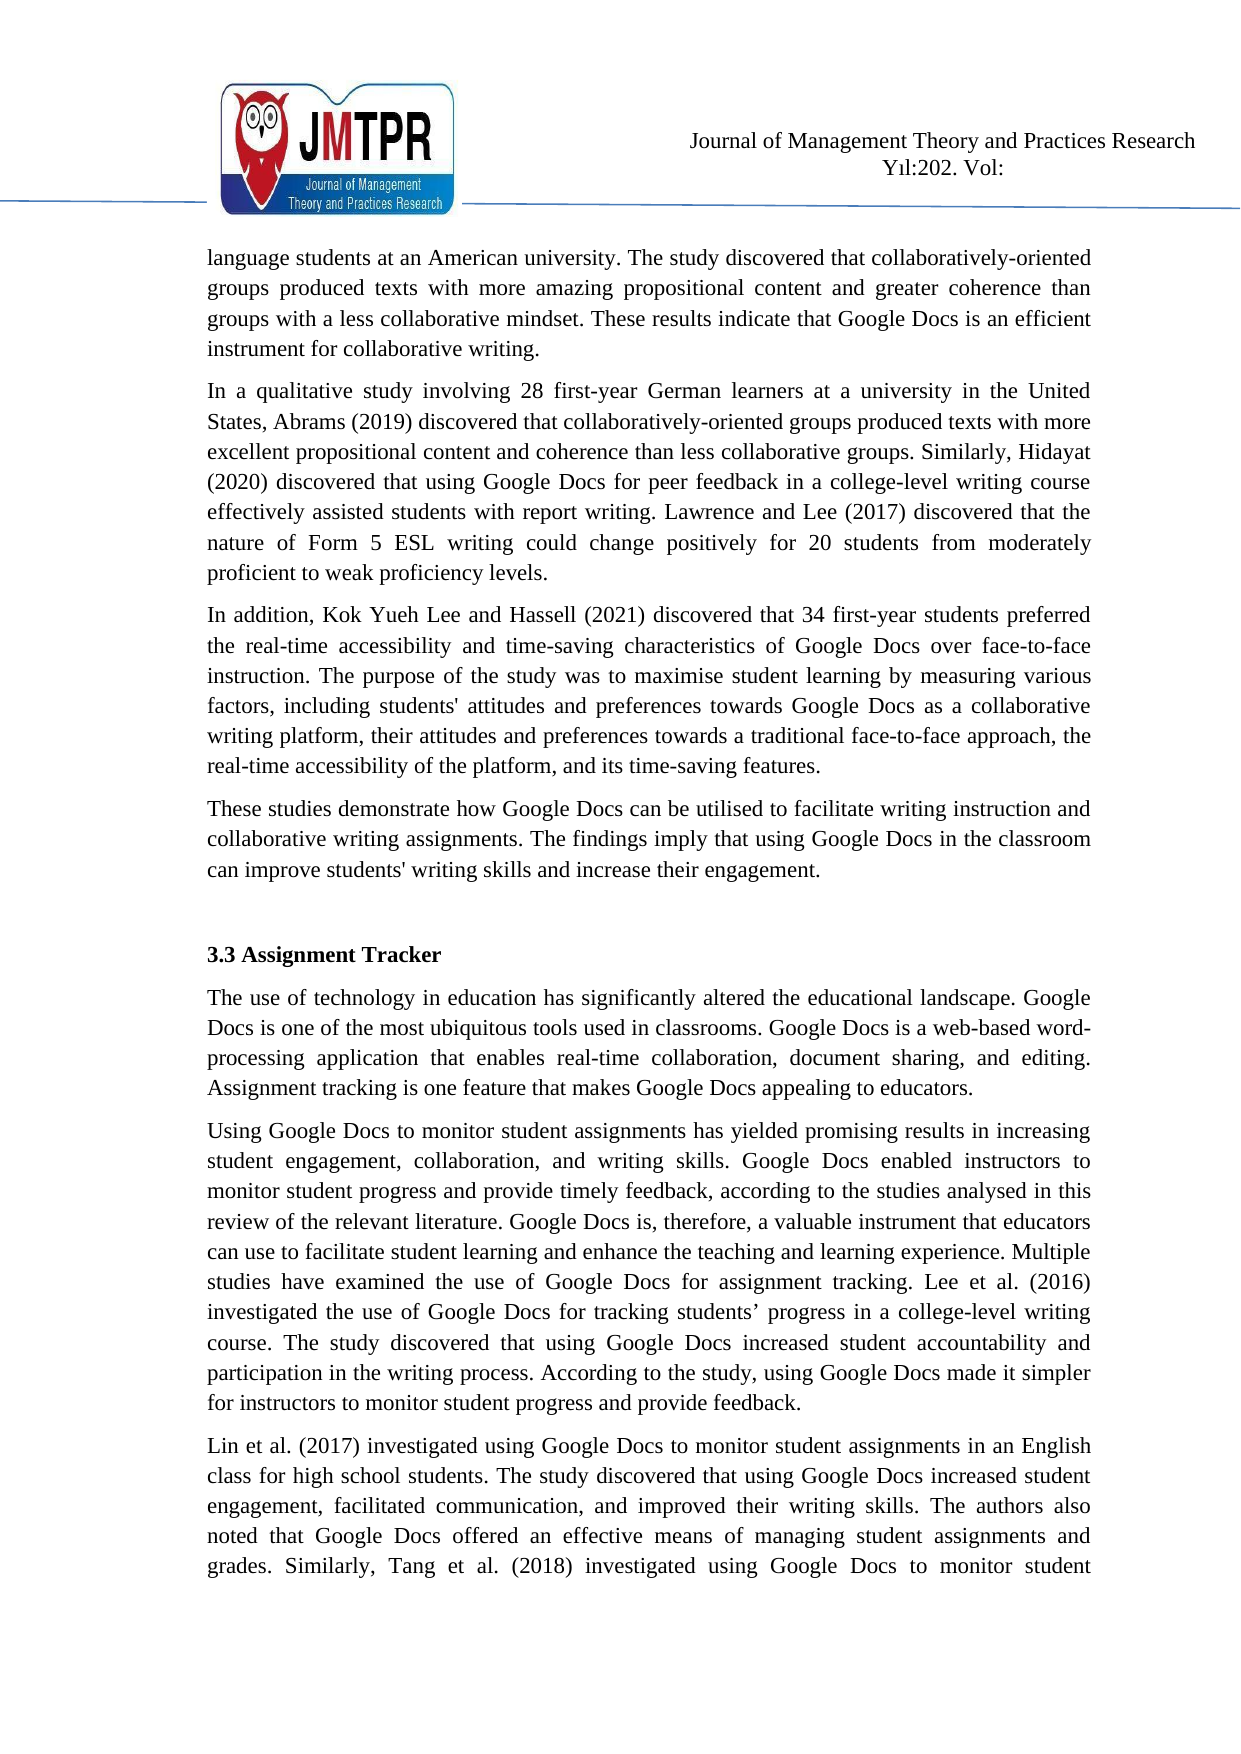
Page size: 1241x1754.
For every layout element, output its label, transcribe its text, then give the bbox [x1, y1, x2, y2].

text In a qualitative study involving 28 first-year German learners at a university in the United States, Abrams (2019) discovered that collaboratively-oriented groups produced texts with more excellent propositional content and coherence than less collaborative groups. Similarly, Hidayat (2020) discovered that using Google Docs for peer feedback in a college-level writing course effectively assisted students with report writing. Lawrence and Lee (2017) discovered that the nature of Form 5 ESL writing could change positively for 20 students from moderately proficient to weak proficiency levels. [207, 378, 1092, 585]
text 3.3 Assignment Tracker [207, 941, 1092, 967]
text These studies demonstrate how Google Docs can be utilised to facilitate writing instruction and collaborative writing assignments. The findings imply that using Google Docs in the classroom can improve students' writing skills and increase their engagement. [207, 795, 1092, 882]
text In addition, Kok Yueh Lee and Hassell (2021) discovered that 34 first-year students preferred the real-time accessibility and time-saving characteristics of Google Docs over face-to-face instruction. The purpose of the study was to maximise student learning by measuring various factors, including students' attitudes and preferences towards Google Docs as a collaborative writing platform, their attitudes and preferences towards a traditional face-to-face approach, the real-time accessibility of the platform, and its time-saving features. [207, 602, 1092, 779]
text The use of technology in education has significantly altered the educational landscape. Google Docs is one of the most ubiquitous tools used in classrooms. Google Docs is a web-based word-processing application that enables real-time collaboration, document sharing, and editing. Assignment tracking is one feature that makes Google Docs appealing to educators. [207, 984, 1092, 1101]
text Using Google Docs to monitor student assignments has yielded promising results in increasing student engagement, collaboration, and writing skills. Google Docs enabled instructors to monitor student progress and provide timely feedback, according to the studies analysed in this review of the relevant literature. Google Docs is, therefore, a valuable instrument that educators can use to facilitate student learning and enhance the teaching and learning experience. Multiple studies have examined the use of Google Docs for assignment tracking. Lee et al. (2016) investigated the use of Google Docs for tracking students’ progress in a college-level writing course. The study discovered that using Google Docs increased student accountability and participation in the writing process. According to the study, using Google Docs made it simpler for instructors to monitor student progress and provide feedback. [207, 1117, 1092, 1415]
picture [206, 73, 462, 217]
